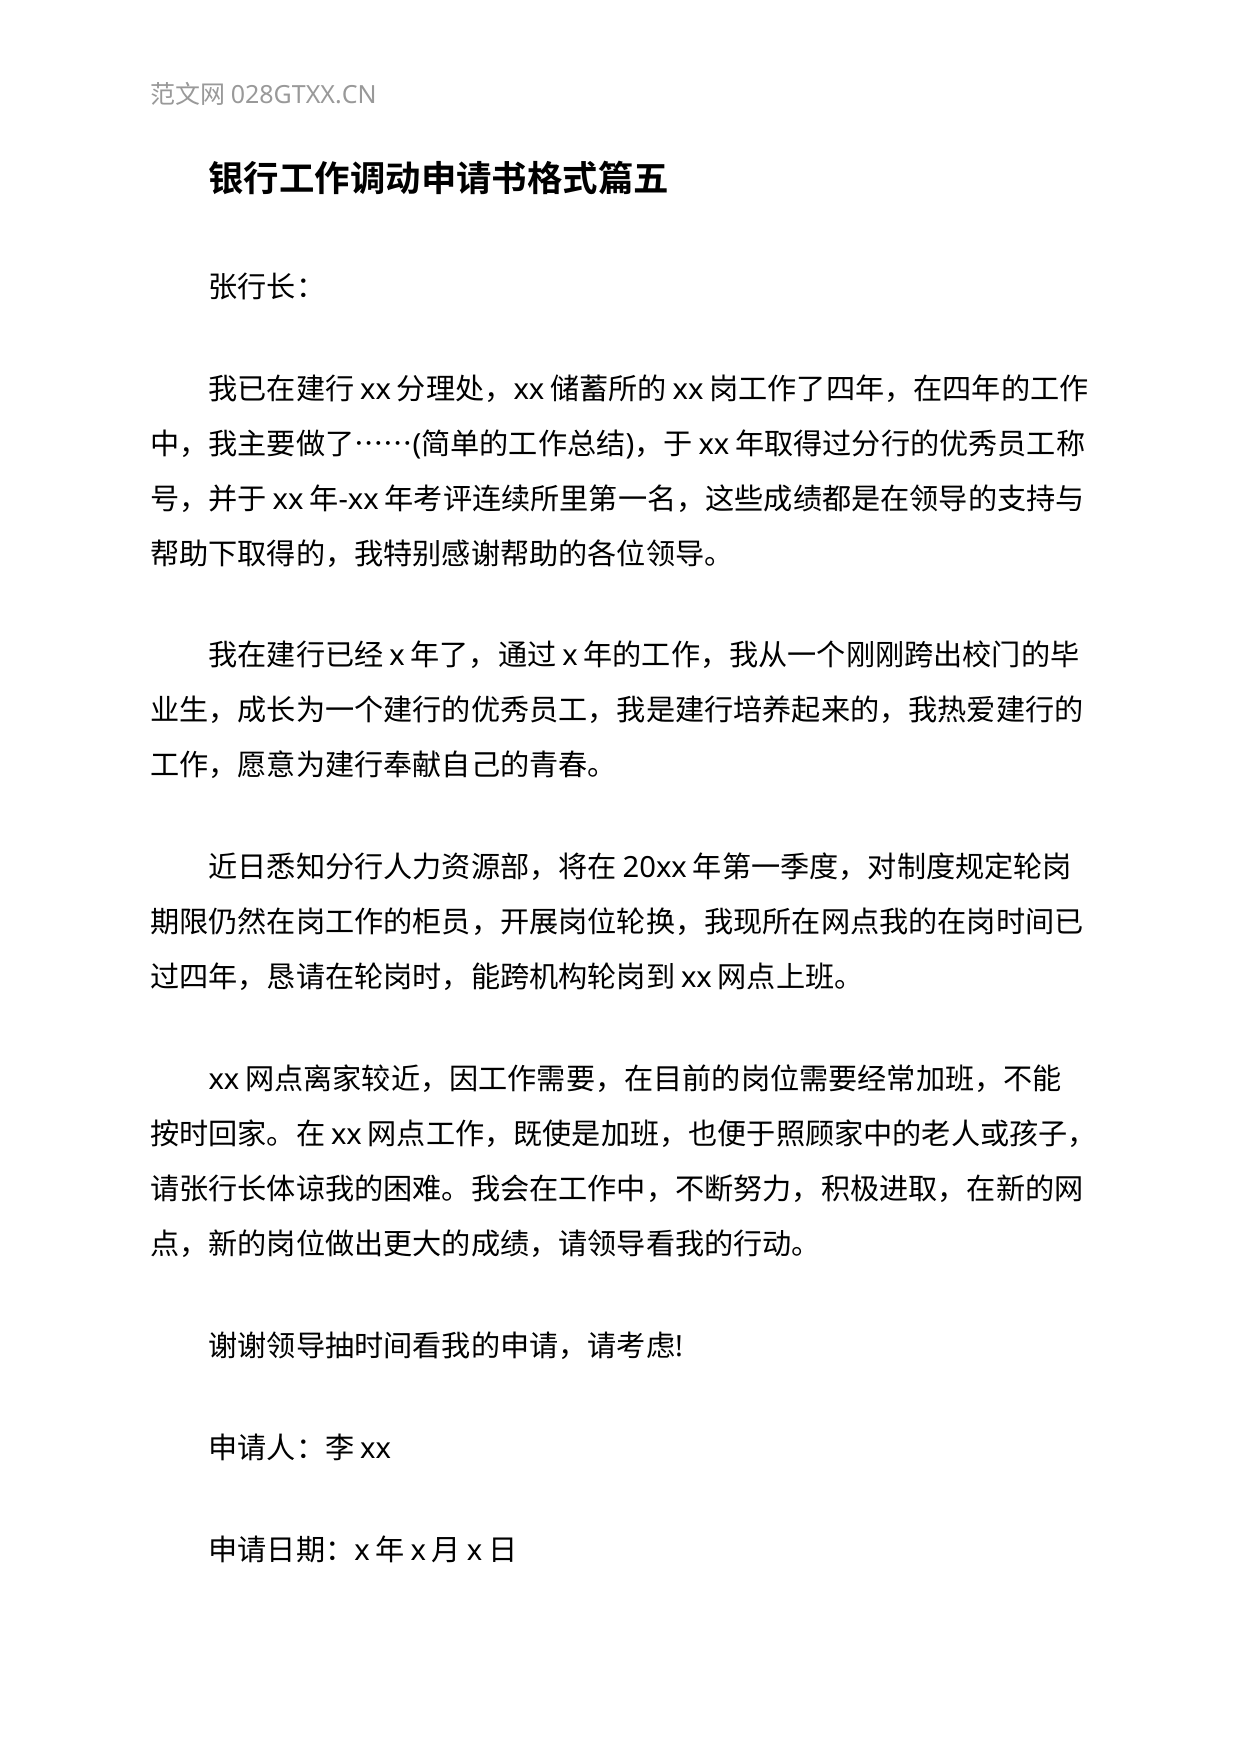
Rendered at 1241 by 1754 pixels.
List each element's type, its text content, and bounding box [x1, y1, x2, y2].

text 谢谢领导抽时间看我的申请，请考虑! [150, 1322, 1090, 1364]
text 我已在建行xx分理处，xx储蓄所的xx岗工作了四年，在四年的工作中，我主要做了……(简单的工作总结)，于xx年取得过分行的优秀员工称号，并于xx年-xx年考评连续所里第一名，这些成绩都是在领导的支持与帮助下取得的，我特别感谢帮助的各位领导。 [150, 365, 1090, 572]
text 近日悉知分行人力资源部，将在20xx年第一季度，对制度规定轮岗期限仍然在岗工作的柜员，开展岗位轮换，我现所在网点我的在岗时间已过四年，恳请在轮岗时，能跨机构轮岗到xx网点上班。 [150, 844, 1090, 996]
text 我在建行已经x年了，通过x年的工作，我从一个刚刚跨出校门的毕业生，成长为一个建行的优秀员工，我是建行培养起来的，我热爱建行的工作，愿意为建行奉献自己的青春。 [150, 632, 1090, 784]
text 申请人：李xx [150, 1424, 1090, 1467]
text xx网点离家较近，因工作需要，在目前的岗位需要经常加班，不能按时回家。在xx网点工作，既使是加班，也便于照顾家中的老人或孩子，请张行长体谅我的困难。我会在工作中，不断努力，积极进取，在新的网点，新的岗位做出更大的成绩，请领导看我的行动。 [150, 1056, 1090, 1263]
text 申请日期：x年x月x日 [150, 1526, 1090, 1568]
text 张行长： [150, 263, 1090, 306]
text 银行工作调动申请书格式篇五 [150, 150, 1090, 201]
